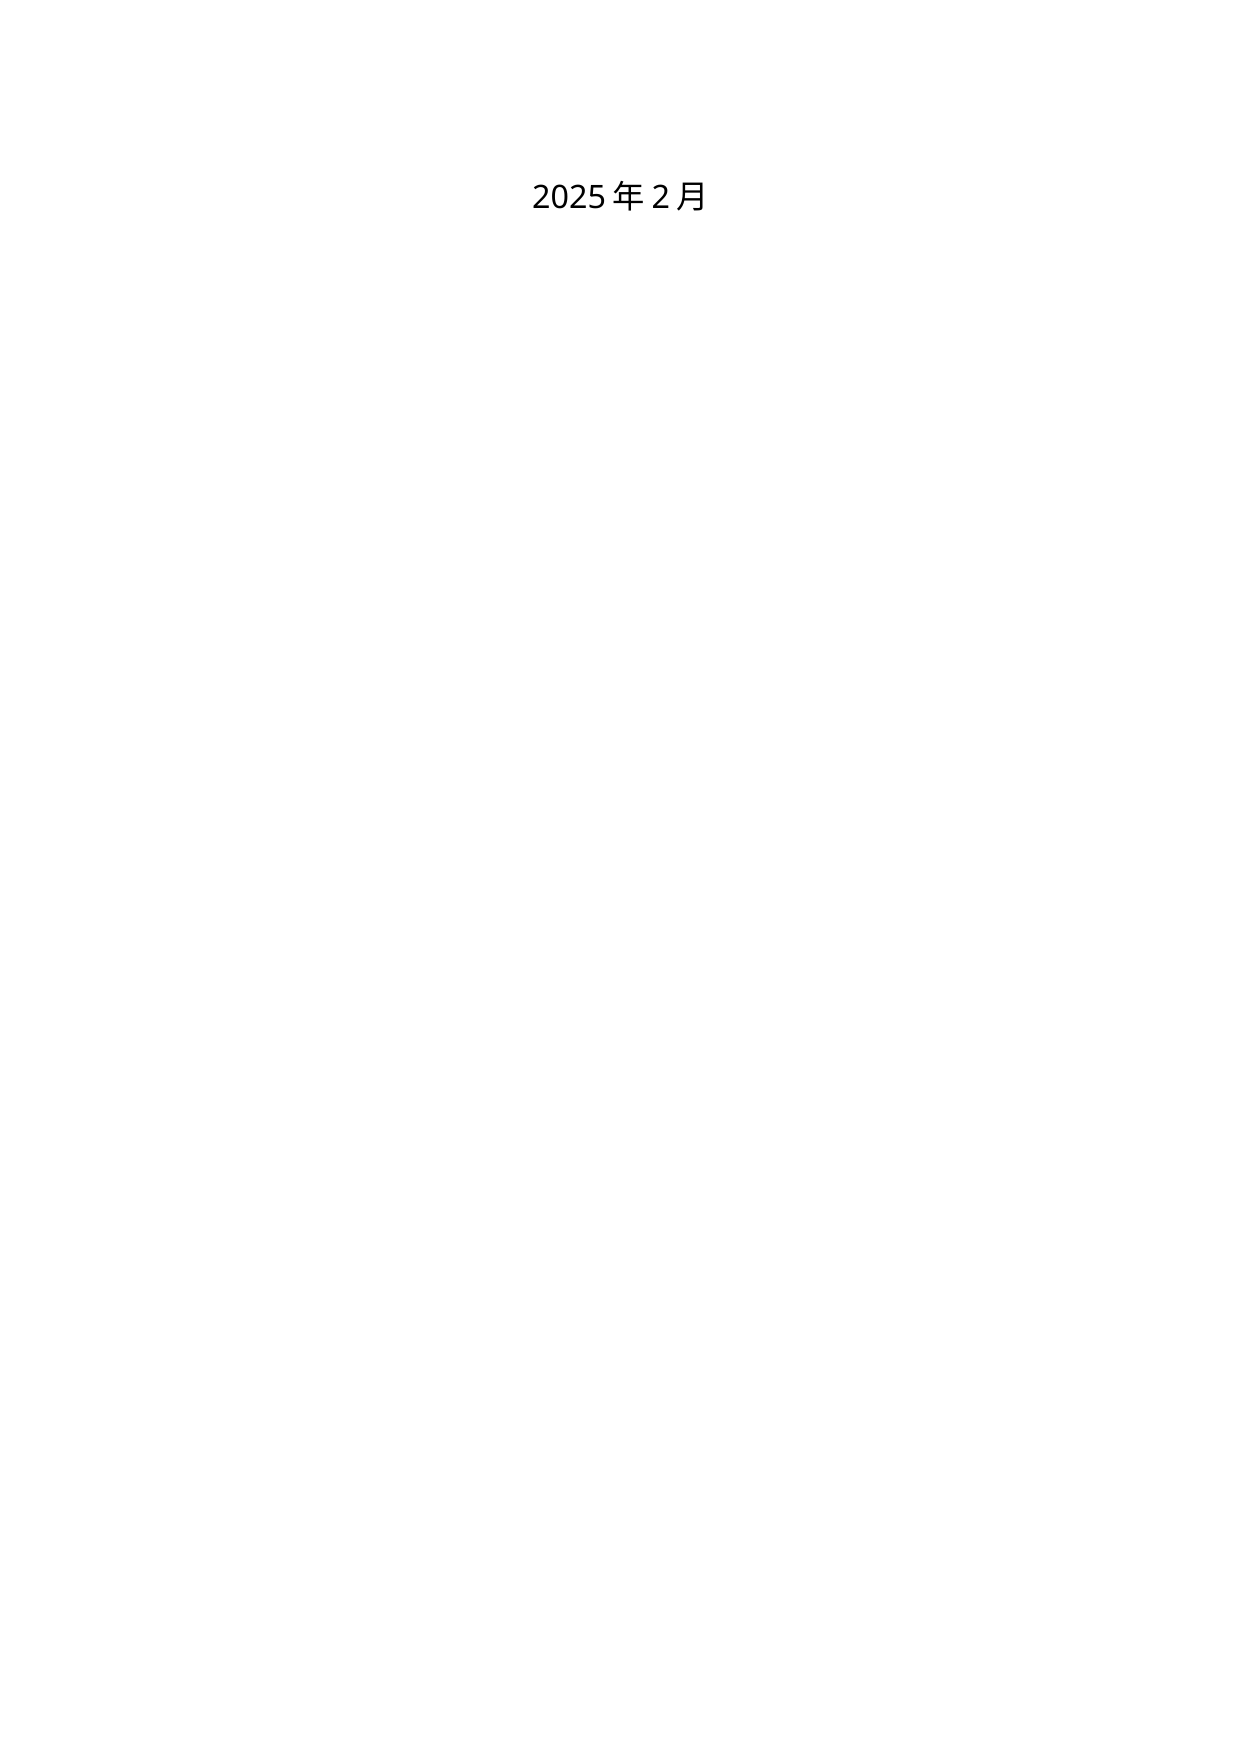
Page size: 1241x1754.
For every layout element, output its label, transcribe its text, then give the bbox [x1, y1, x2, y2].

text 2025年2月 [187, 162, 1053, 227]
